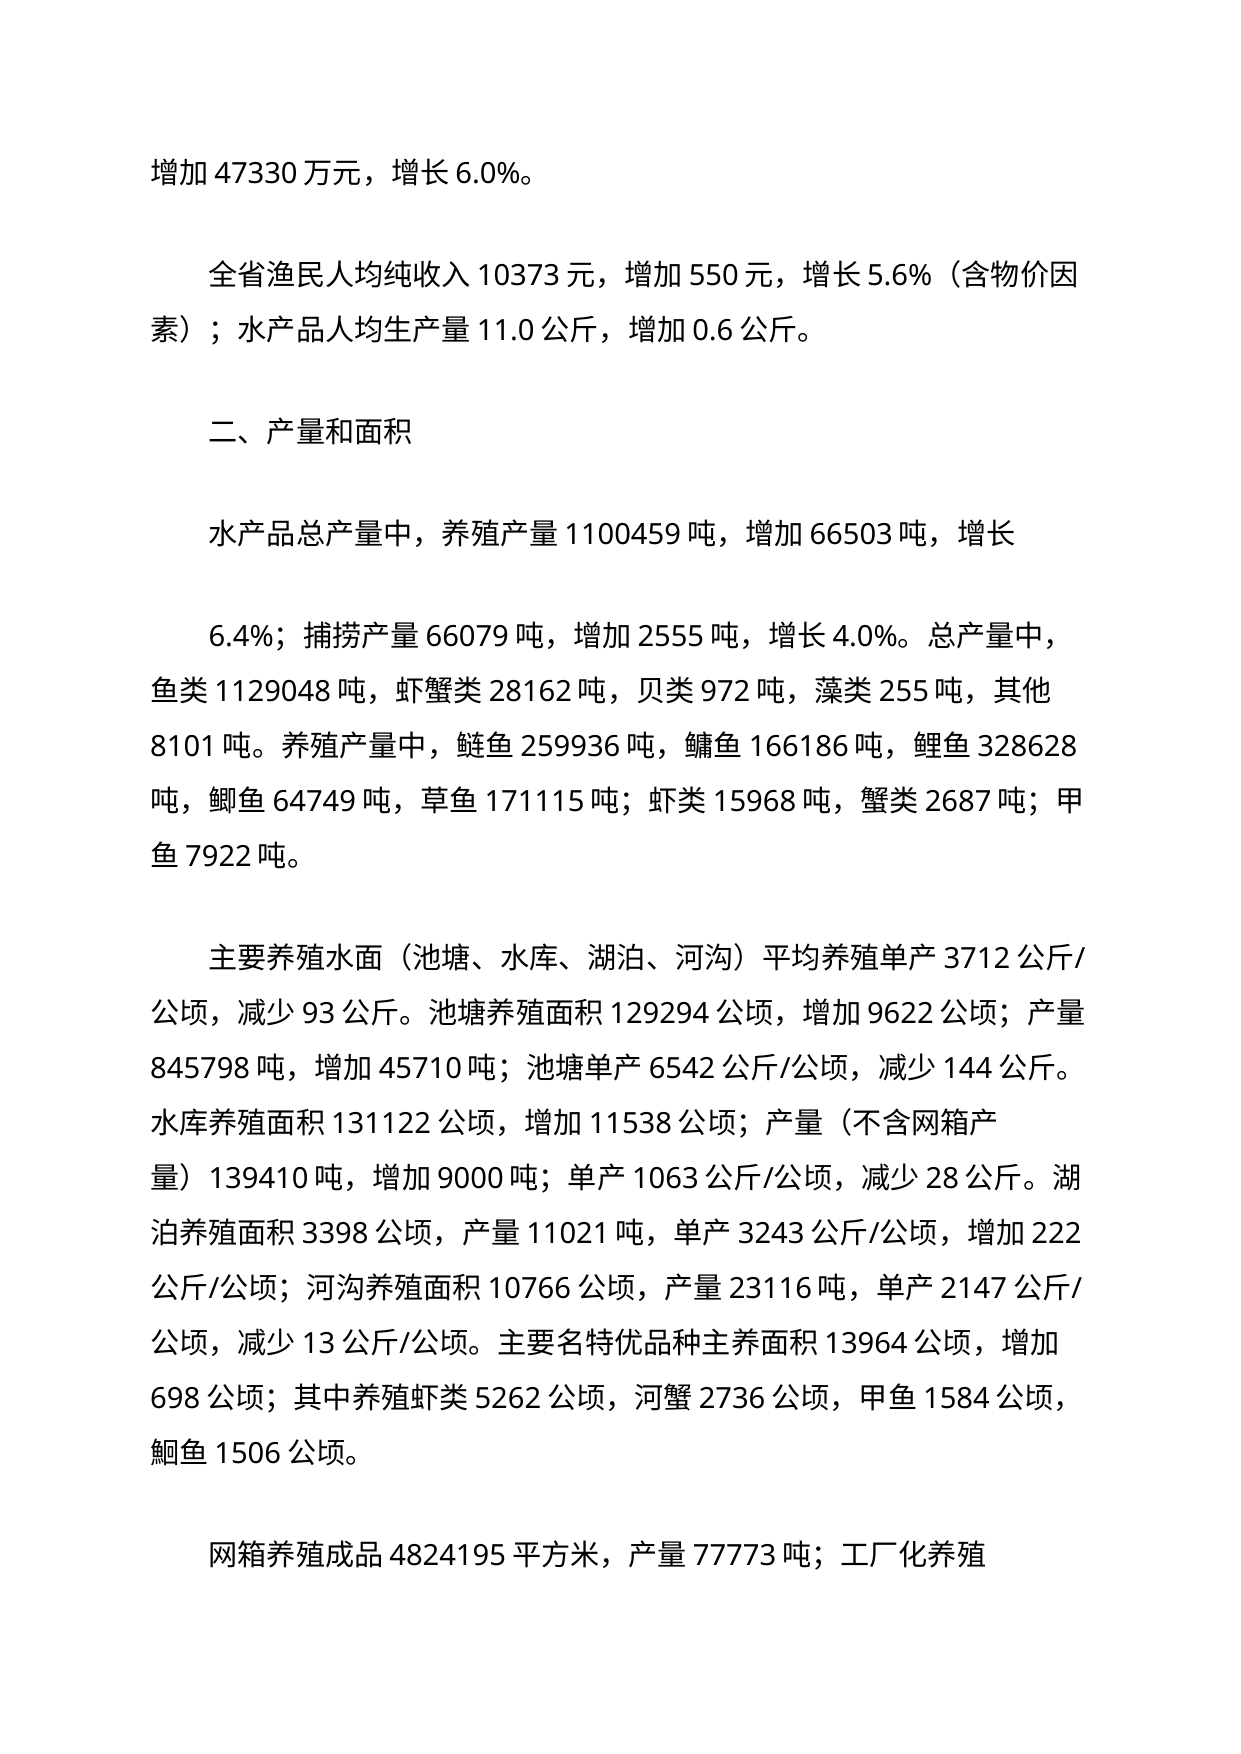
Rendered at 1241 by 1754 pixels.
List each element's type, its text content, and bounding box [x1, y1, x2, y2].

text 6.4%；捕捞产量66079吨，增加2555吨，增长4.0%。总产量中，鱼类1129048吨，虾蟹类28162吨，贝类972吨，藻类255吨，其他8101吨。养殖产量中，鲢鱼259936吨，鳙鱼166186吨，鲤鱼328628吨，鲫鱼64749吨，草鱼171115吨；虾类15968吨，蟹类2687吨；甲鱼7922吨。 [150, 613, 1090, 875]
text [150, 150, 1090, 192]
text 二、产量和面积 [150, 409, 1090, 451]
text 主要养殖水面（池塘、水库、湖泊、河沟）平均养殖单产3712公斤/公顷，减少93公斤。池塘养殖面积129294公顷，增加9622公顷；产量845798吨，增加45710吨；池塘单产6542公斤/公顷，减少144公斤。水库养殖面积131122公顷，增加11538公顷；产量（不含网箱产量）139410吨，增加9000吨；单产1063公斤/公顷，减少28公斤。湖泊养殖面积3398公顷，产量11021吨，单产3243公斤/公顷，增加222公斤/公顷；河沟养殖面积10766公顷，产量23116吨，单产2147公斤/公顷，减少13公斤/公顷。主要名特优品种主养面积13964公顷，增加698公顷；其中养殖虾类5262公顷，河蟹2736公顷，甲鱼1584公顷，鮰鱼1506公顷。 [150, 935, 1090, 1472]
text 全省渔民人均纯收入10373元，增加550元，增长5.6%（含物价因素）；水产品人均生产量11.0公斤，增加0.6公斤。 [150, 252, 1090, 349]
text 水产品总产量中，养殖产量1100459吨，增加66503吨，增长 [150, 511, 1090, 553]
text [150, 1532, 1090, 1574]
